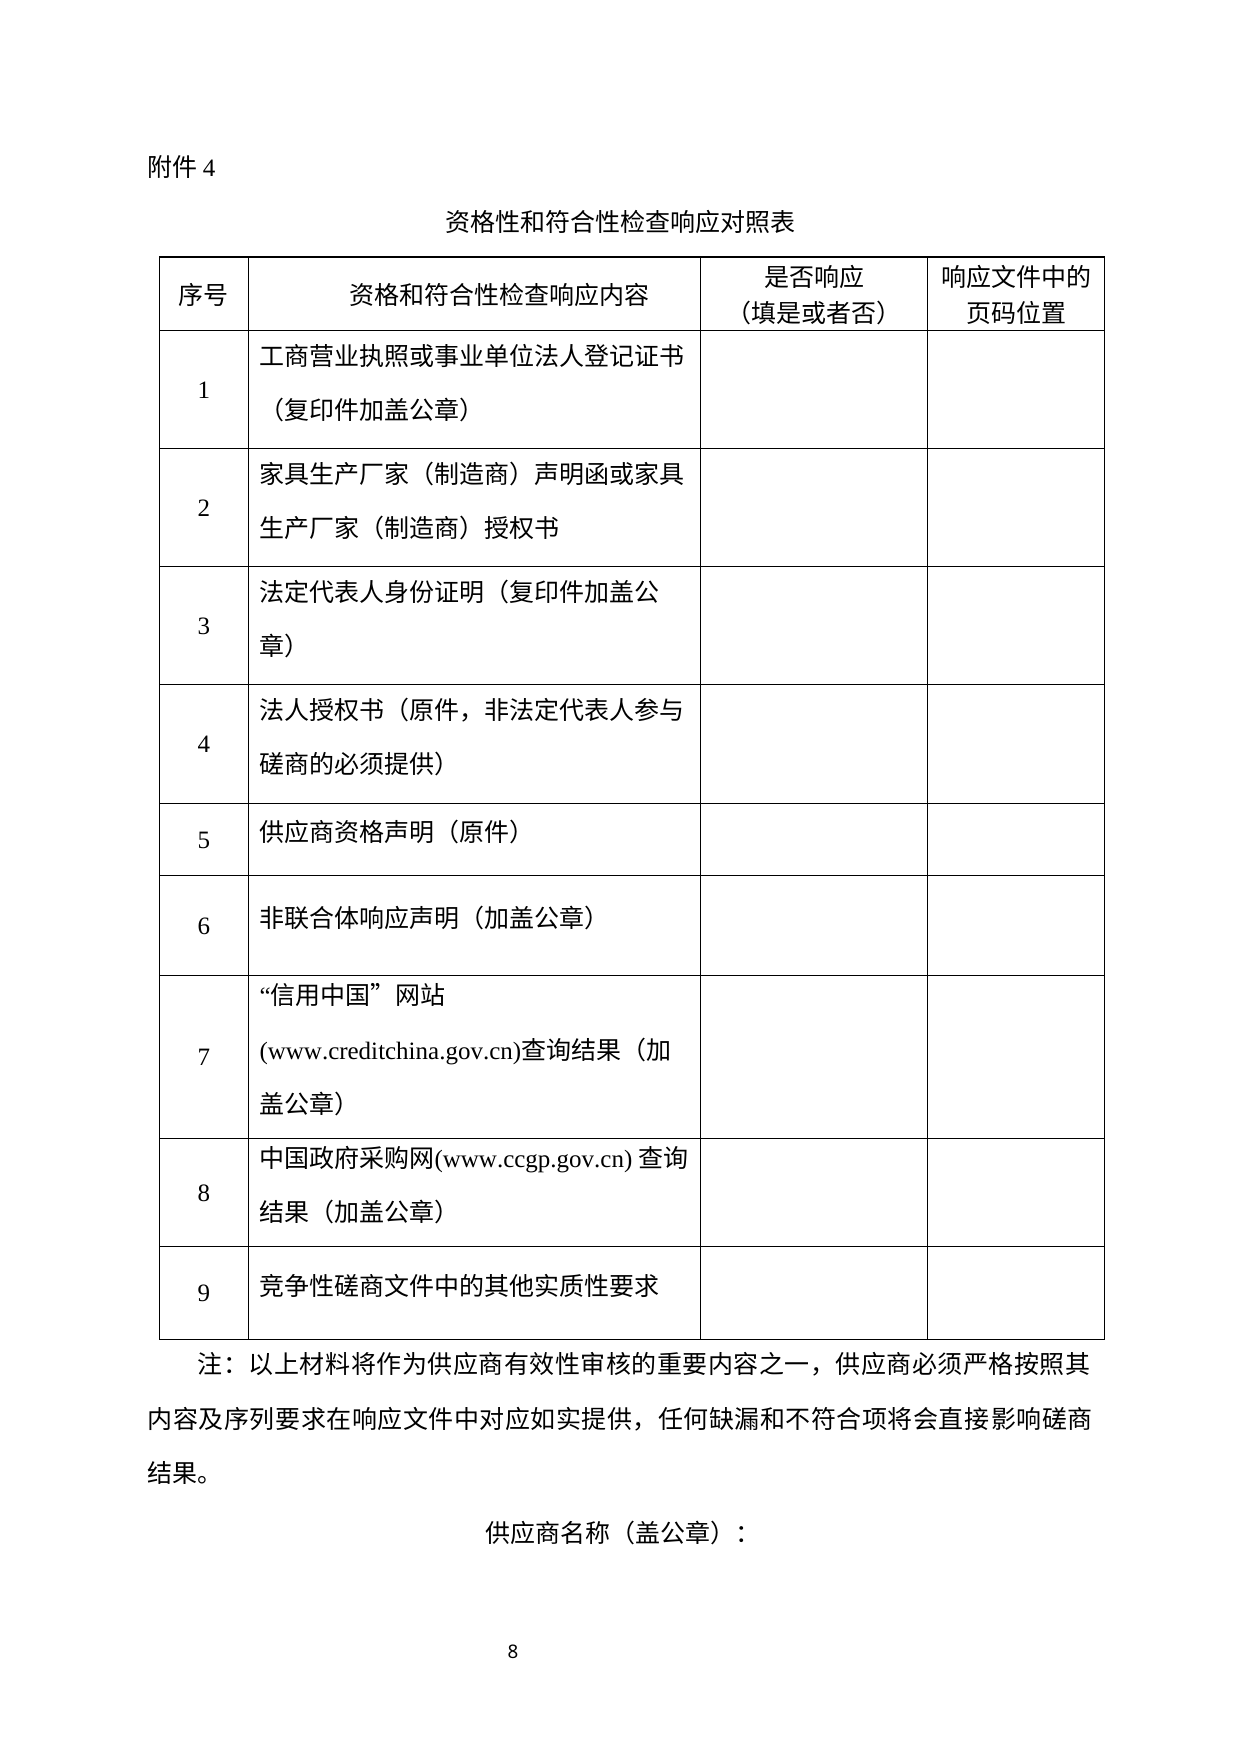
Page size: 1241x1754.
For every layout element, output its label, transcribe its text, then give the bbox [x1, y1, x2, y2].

table_cell [928, 449, 1104, 566]
table_cell 5 [160, 804, 248, 875]
table_cell [928, 876, 1104, 975]
text 注：以上材料将作为供应商有效性审核的重要内容之一，供应商必须严格按照其内容及序列要求在响应文件中对应如实提供，任何缺漏和不符合项将会直接影响磋商结果。 [148, 1345, 1092, 1490]
table_cell [928, 685, 1104, 802]
table_cell [701, 685, 927, 802]
table_cell 非联合体响应声明（加盖公章） [249, 876, 700, 975]
table_cell 工商营业执照或事业单位法人登记证书（复印件加盖公章） [249, 331, 700, 448]
table_cell [701, 449, 927, 566]
table_header 响应文件中的 页码位置 [928, 258, 1104, 330]
table_cell [701, 1247, 927, 1338]
table_cell [928, 976, 1104, 1137]
table_header 序号 [160, 258, 248, 330]
table_cell 9 [160, 1247, 248, 1338]
table_cell 3 [160, 567, 248, 684]
table_header 是否响应 （填是或者否） [701, 258, 927, 330]
table_cell [701, 1139, 927, 1246]
table_cell [928, 1139, 1104, 1246]
table_cell [928, 567, 1104, 684]
table_cell 2 [160, 449, 248, 566]
table_header 资格和符合性检查响应内容 [249, 258, 700, 330]
table_cell 竞争性磋商文件中的其他实质性要求 [249, 1247, 700, 1338]
table_cell [701, 976, 927, 1137]
text 供应商名称（盖公章）： [148, 1513, 1092, 1549]
table_cell 4 [160, 685, 248, 802]
table_cell [701, 331, 927, 448]
table_cell [701, 876, 927, 975]
table_cell 法人授权书（原件，非法定代表人参与磋商的必须提供） [249, 685, 700, 802]
text 资格性和符合性检查响应对照表 [148, 202, 1092, 238]
table_cell 法定代表人身份证明（复印件加盖公章） [249, 567, 700, 684]
table_cell “信用中国”网站(www.creditchina.gov.cn)查询结果（加盖公章） [249, 976, 700, 1137]
text 附件4 [148, 148, 1092, 184]
table_cell 供应商资格声明（原件） [249, 804, 700, 875]
table_cell [701, 567, 927, 684]
table_cell [928, 1247, 1104, 1338]
table_cell 7 [160, 976, 248, 1137]
table_cell [701, 804, 927, 875]
table_cell 中国政府采购网(www.ccgp.gov.cn) 查询结果（加盖公章） [249, 1139, 700, 1246]
table_cell 1 [160, 331, 248, 448]
table_cell 6 [160, 876, 248, 975]
table_cell 8 [160, 1139, 248, 1246]
table_cell [928, 331, 1104, 448]
table_cell 家具生产厂家（制造商）声明函或家具生产厂家（制造商）授权书 [249, 449, 700, 566]
table_cell [928, 804, 1104, 875]
